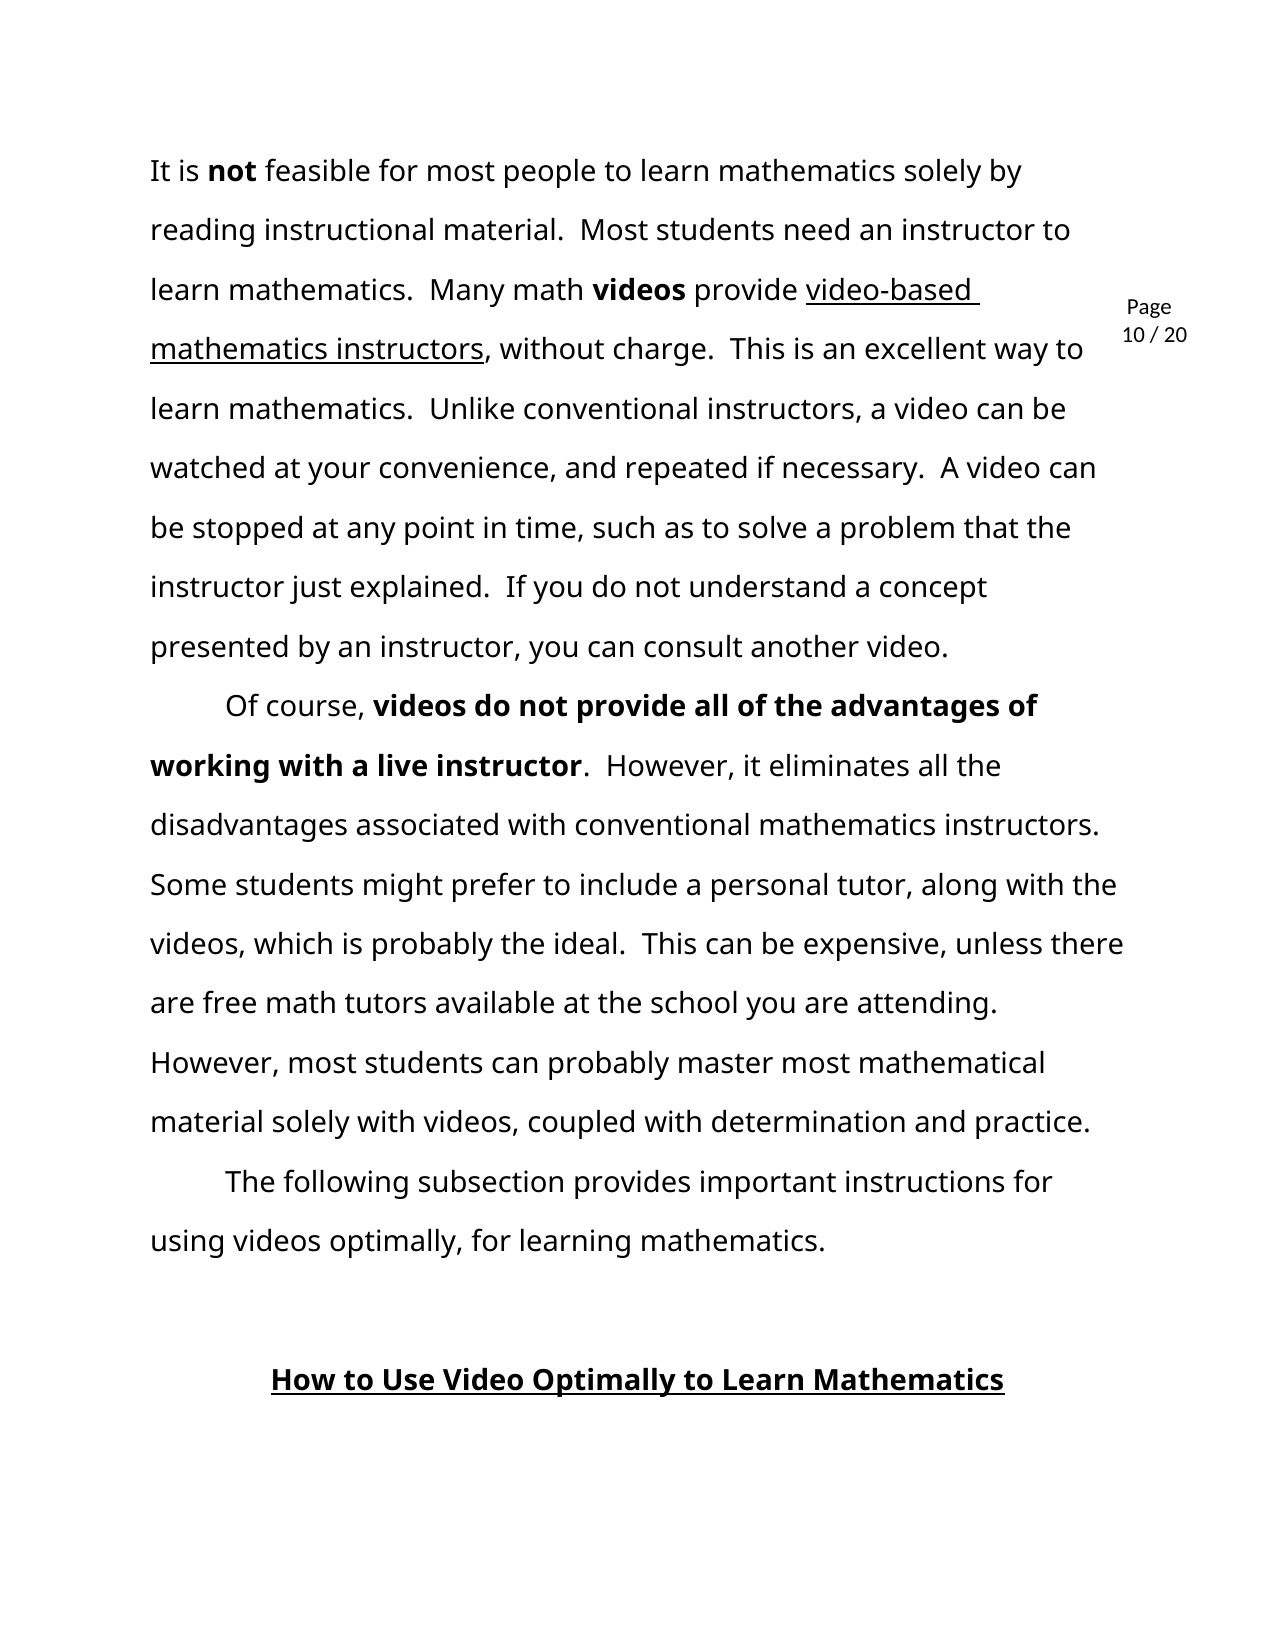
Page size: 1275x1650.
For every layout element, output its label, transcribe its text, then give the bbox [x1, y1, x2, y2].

text Of course, videos do not provide all of the advantages of working with a live instructor. However, it eliminates all the disadvantages associated with conventional mathematics instructors. Some students might prefer to include a personal tutor, along with the videos, which is probably the ideal. This can be expensive, unless there are free math tutors available at the school you are attending. However, most students can probably master most mathematical material solely with videos, coupled with determination and practice. [150, 685, 1125, 1141]
text It is not feasible for most people to learn mathematics solely by reading instructional material. Most students need an instructor to learn mathematics. Many math videos provide video-based mathematics instructors, without charge. This is an excellent way to learn mathematics. Unlike conventional instructors, a video can be watched at your convenience, and repeated if necessary. A video can be stopped at any point in time, such as to solve a problem that the instructor just explained. If you do not understand a concept presented by an instructor, you can consult another video. [150, 150, 1125, 666]
text The following subsection provides important instructions for using videos optimally, for learning mathematics. [150, 1161, 1125, 1260]
text How to Use Video Optimally to Learn Mathematics [150, 1359, 1125, 1399]
